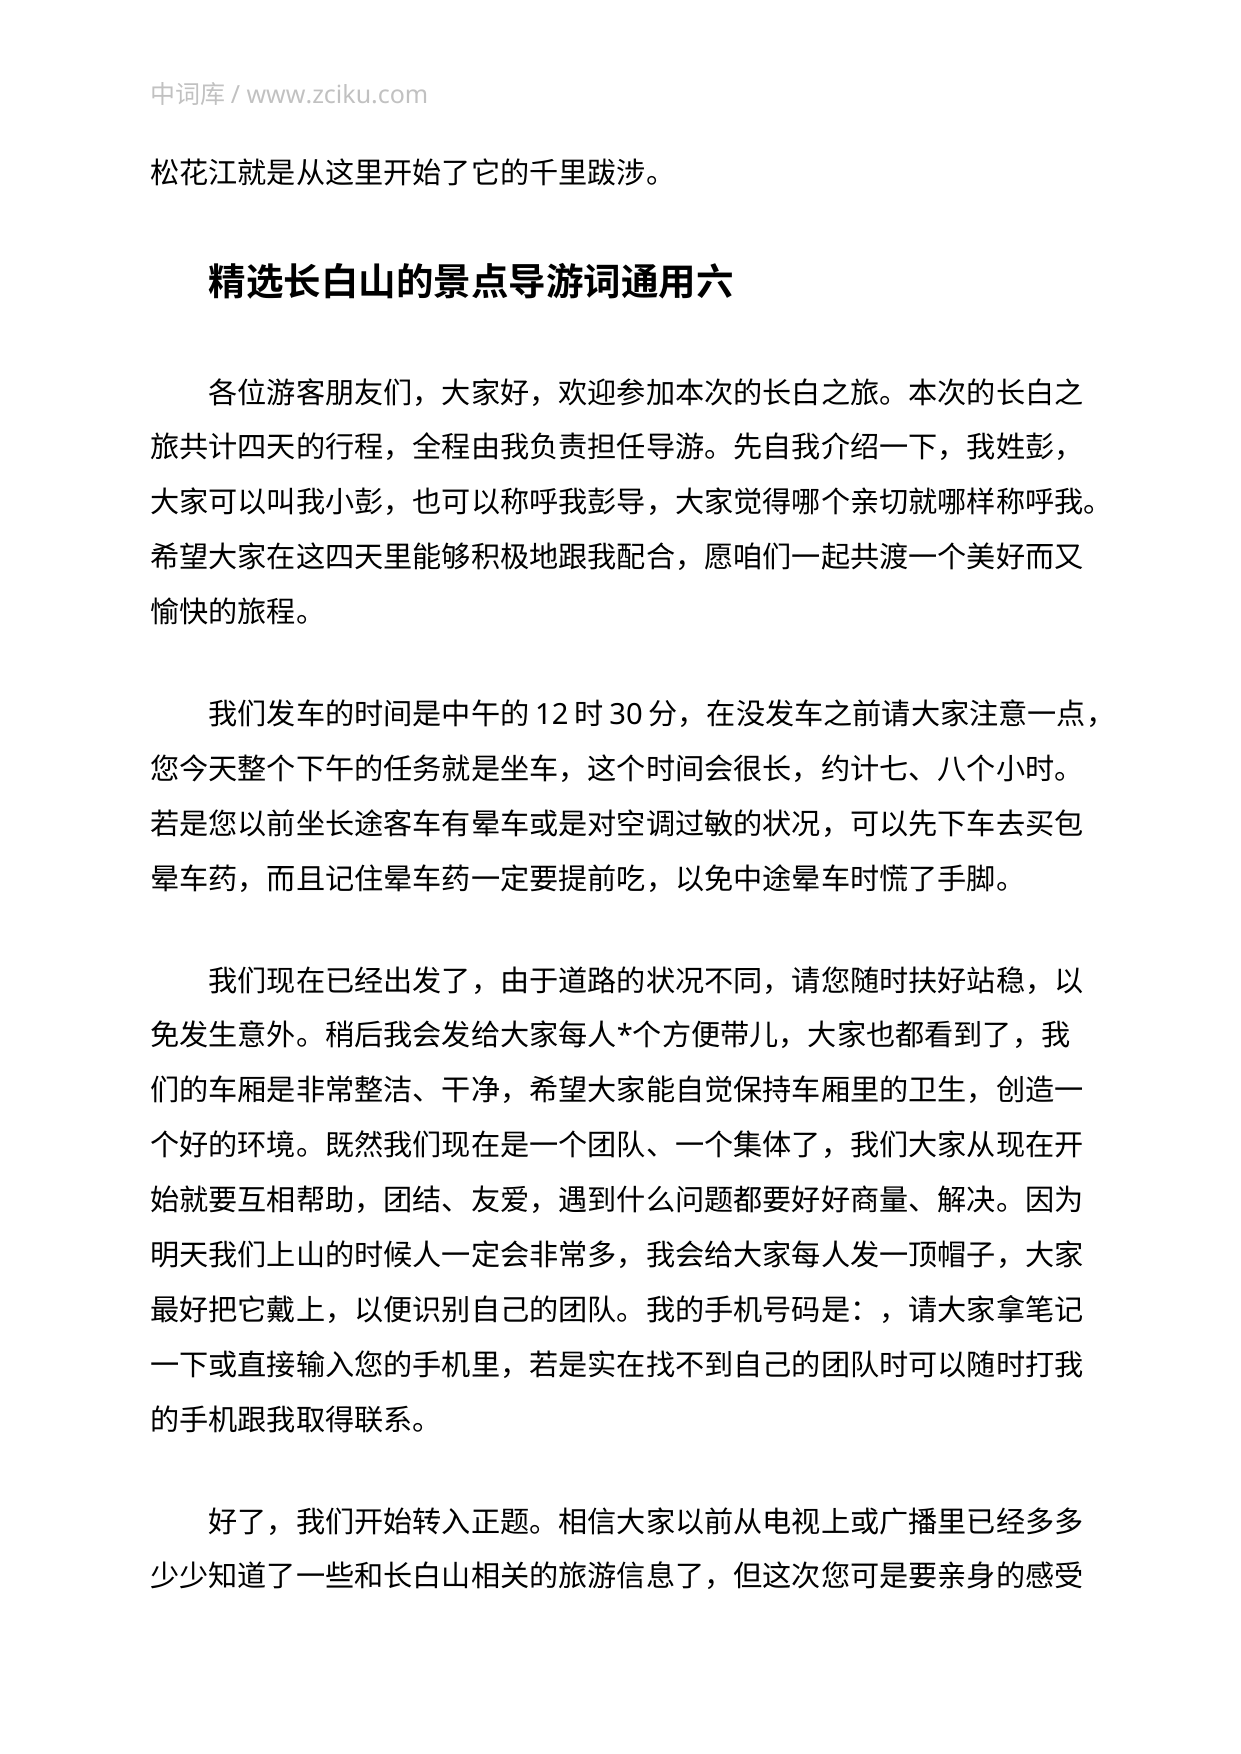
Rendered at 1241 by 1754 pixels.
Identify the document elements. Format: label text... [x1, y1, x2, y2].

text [150, 1498, 1090, 1595]
text 各位游客朋友们，大家好，欢迎参加本次的长白之旅。本次的长白之旅共计四天的行程，全程由我负责担任导游。先自我介绍一下，我姓彭，大家可以叫我小彭，也可以称呼我彭导，大家觉得哪个亲切就哪样称呼我。希望大家在这四天里能够积极地跟我配合，愿咱们一起共渡一个美好而又愉快的旅程。 [150, 369, 1090, 631]
text 我们现在已经出发了，由于道路的状况不同，请您随时扶好站稳，以免发生意外。稍后我会发给大家每人*个方便带儿，大家也都看到了，我们的车厢是非常整洁、干净，希望大家能自觉保持车厢里的卫生，创造一个好的环境。既然我们现在是一个团队、一个集体了，我们大家从现在开始就要互相帮助，团结、友爱，遇到什么问题都要好好商量、解决。因为明天我们上山的时候人一定会非常多，我会给大家每人发一顶帽子，大家最好把它戴上，以便识别自己的团队。我的手机号码是：，请大家拿笔记一下或直接输入您的手机里，若是实在找不到自己的团队时可以随时打我的手机跟我取得联系。 [150, 957, 1090, 1439]
text 精选长白山的景点导游词通用六 [150, 252, 1090, 306]
text 我们发车的时间是中午的12时30分，在没发车之前请大家注意一点，您今天整个下午的任务就是坐车，这个时间会很长，约计七、八个小时。若是您以前坐长途客车有晕车或是对空调过敏的状况，可以先下车去买包晕车药，而且记住晕车药一定要提前吃，以免中途晕车时慌了手脚。 [150, 691, 1090, 898]
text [150, 150, 1090, 192]
